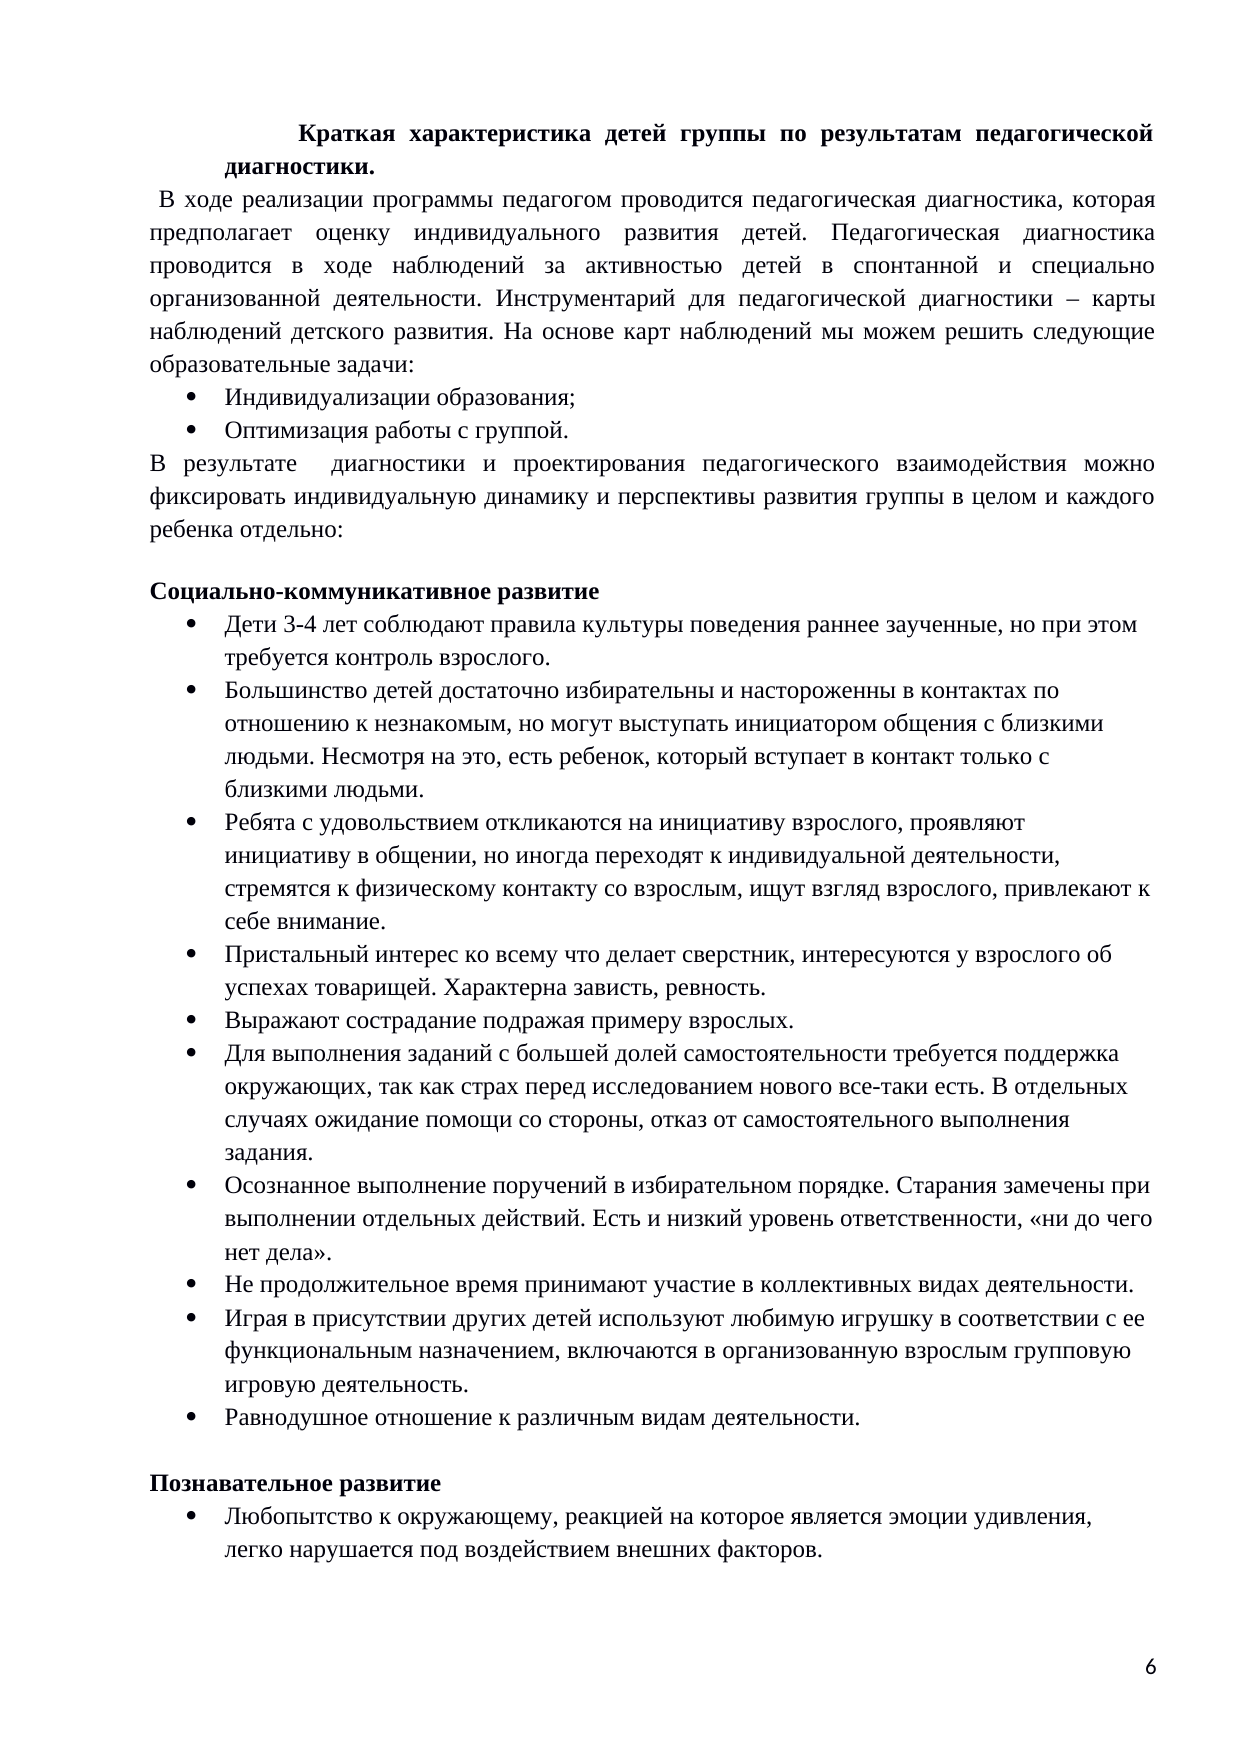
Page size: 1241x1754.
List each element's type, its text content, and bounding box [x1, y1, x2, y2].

list Любопытство к окружающему, реакцией на которое является эмоции удивления, легко нарушается под воздействием внешних факторов. [187, 1501, 1156, 1562]
list Не продолжительное время принимают участие в коллективных видах деятельности. [187, 1269, 1156, 1298]
text Познавательное развитие [149, 1468, 1156, 1496]
list Оптимизация работы с группой. [187, 415, 1156, 444]
list Играя в присутствии других детей используют любимую игрушку в соответствии с ее функциональным назначением, включаются в организованную взрослым групповую игровую деятельность. [187, 1303, 1156, 1397]
list Равнодушное отношение к различным видам деятельности. [187, 1402, 1156, 1430]
list Для выполнения заданий с большей долей самостоятельности требуется поддержка окружающих, так как страх перед исследованием нового все-таки есть. В отдельных случаях ожидание помощи со стороны, отказ от самостоятельного выполнения задания. [187, 1038, 1156, 1166]
list Дети 3-4 лет соблюдают правила культуры поведения раннее заученные, но при этом требуется контроль взрослого. [187, 609, 1156, 671]
text В ходе реализации программы педагогом проводится педагогическая диагностика, которая предполагает оценку индивидуального развития детей. Педагогическая диагностика проводится в ходе наблюдений за активностью детей в спонтанной и специально организованной деятельности. Инструментарий для педагогической диагностики – карты наблюдений детского развития. На основе карт наблюдений мы можем решить следующие образовательные задачи: [149, 184, 1156, 378]
list Выражают сострадание подражая примеру взрослых. [187, 1005, 1156, 1034]
list Осознанное выполнение поручений в избирательном порядке. Старания замечены при выполнении отдельных действий. Есть и низкий уровень ответственности, «ни до чего нет дела». [187, 1171, 1156, 1265]
text В результате диагностики и проектирования педагогического взаимодействия можно фиксировать индивидуальную динамику и перспективы развития группы в целом и каждого ребенка отдельно: [149, 448, 1156, 543]
list Индивидуализации образования; [187, 382, 1156, 411]
list Большинство детей достаточно избирательны и настороженны в контактах по отношению к незнакомым, но могут выступать инициатором общения с близкими людьми. Несмотря на это, есть ребенок, который вступает в контакт только с близкими людьми. [187, 675, 1156, 803]
list Ребята с удовольствием откликаются на инициативу взрослого, проявляют инициативу в общении, но иногда переходят к индивидуальной деятельности, стремятся к физическому контакту со взрослым, ищут взгляд взрослого, привлекают к себе внимание. [187, 807, 1156, 935]
list Пристальный интерес ко всему что делает сверстник, интересуются у взрослого об успехах товарищей. Характерна зависть, ревность. [187, 939, 1156, 1001]
text Социально-коммуникативное развитие [149, 576, 1156, 605]
text Краткая характеристика детей группы по результатам педагогической диагностики. [224, 118, 1154, 180]
